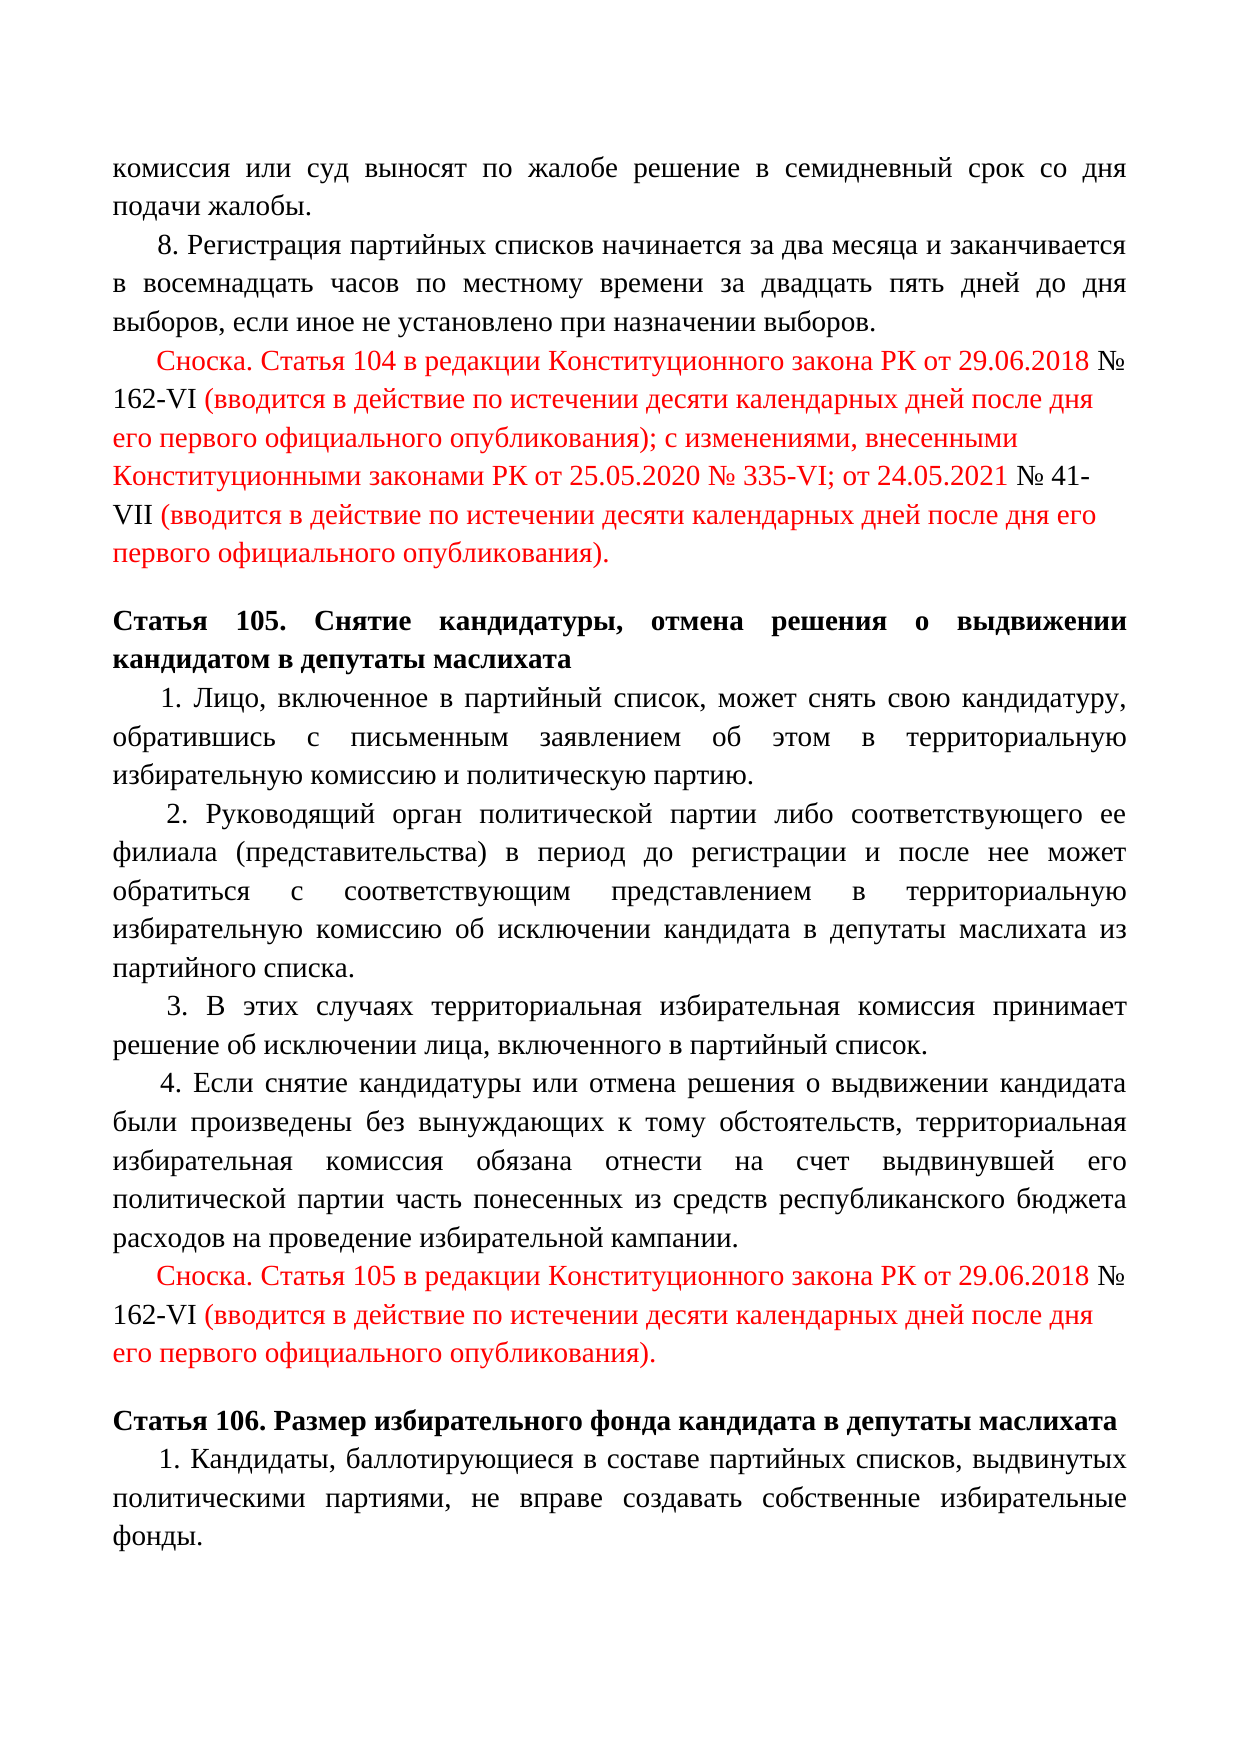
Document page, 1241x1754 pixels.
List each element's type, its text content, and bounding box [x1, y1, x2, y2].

text 8. Регистрация партийных списков начинается за два месяца и заканчивается в восемнадцать часов по местному времени за двадцать пять дней до дня выборов, если иное не установлено при назначении выборов. [112, 227, 1128, 338]
text Статья 106. Размер избирательного фонда кандидата в депутаты маслихата [112, 1403, 1128, 1436]
text 4. Если снятие кандидатуры или отмена решения о выдвижении кандидата были произведены без вынуждающих к тому обстоятельств, территориальная избирательная комиссия обязана отнести на счет выдвинувшей его политической партии часть понесенных из средств республиканского бюджета расходов на проведение избирательной кампании. [112, 1066, 1128, 1253]
text 2. Руководящий орган политической партии либо соответствующего ее филиала (представительства) в период до регистрации и после нее может обратиться с соответствующим представлением в территориальную избирательную комиссию об исключении кандидата в депутаты маслихата из партийного списка. [112, 796, 1128, 983]
text Сноска. Статья 105 в редакции Конституционного закона РК от 29.06.2018 № 162-VI (вводится в действие по истечении десяти календарных дней после дня его первого официального опубликования). [112, 1258, 1128, 1399]
text 3. В этих случаях территориальная избирательная комиссия принимает решение об исключении лица, включенного в партийный список. [112, 988, 1128, 1061]
text 1. Лицо, включенное в партийный список, может снять свою кандидатуру, обратившись с письменным заявлением об этом в территориальную избирательную комиссию и политическую партию. [112, 680, 1128, 791]
text Сноска. Статья 104 в редакции Конституционного закона РК от 29.06.2018 № 162-VI (вводится в действие по истечении десяти календарных дней после дня его первого официального опубликования); с изменениями, внесенными Конституционными законами РК от 25.05.2020 № 335-VI; от 24.05.2021 № 41-VII (вводится в действие по истечении десяти календарных дней после дня его первого официального опубликования). [112, 343, 1128, 599]
text 1. Кандидаты, баллотирующиеся в составе партийных списков, выдвинутых политическими партиями, не вправе создавать собственные избирательные фонды. [112, 1441, 1128, 1552]
text Статья 105. Снятие кандидатуры, отмена решения о выдвижении кандидатом в депутаты маслихата [112, 603, 1128, 675]
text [112, 150, 1128, 222]
